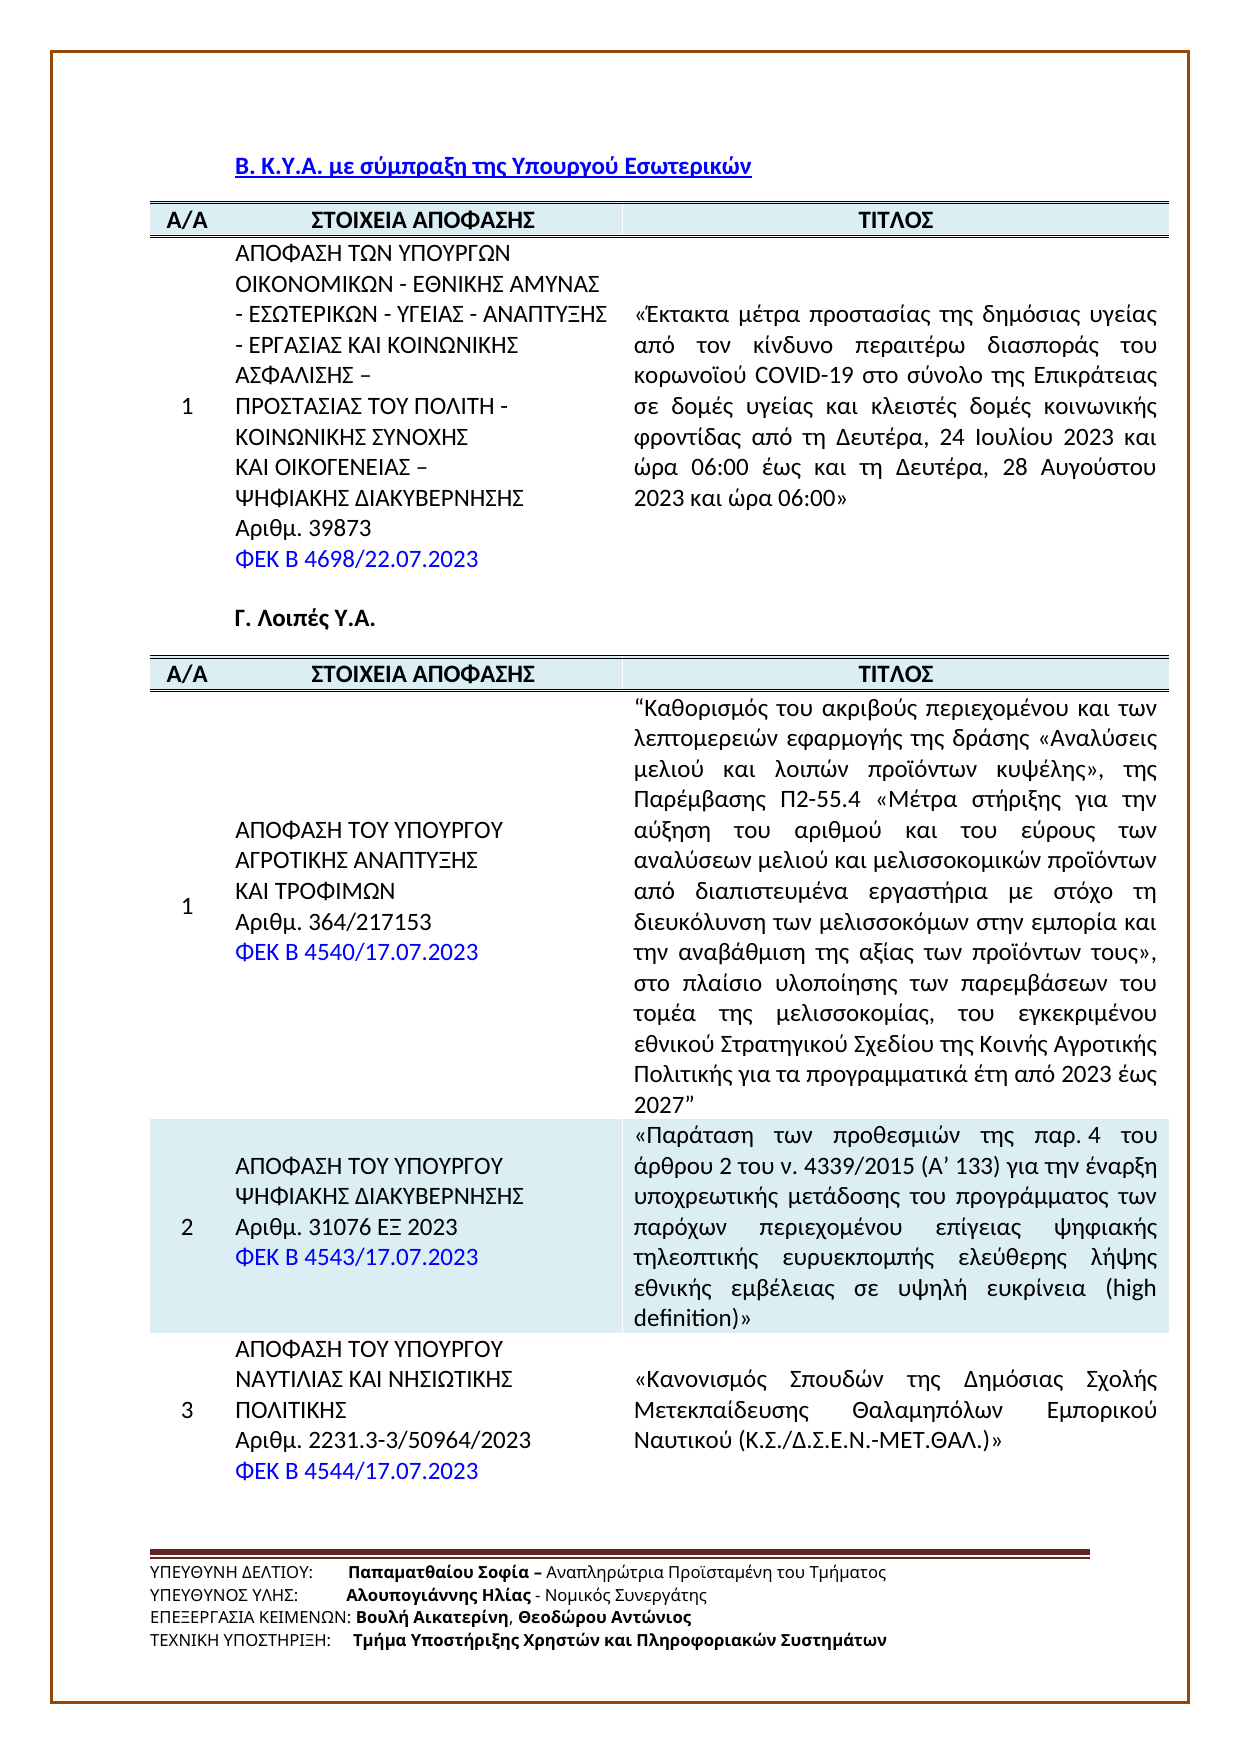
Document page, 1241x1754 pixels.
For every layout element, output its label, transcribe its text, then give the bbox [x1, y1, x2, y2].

table_cell 2 [150, 1119, 224, 1333]
table_header ΤΙΤΛΟΣ [623, 659, 1169, 689]
table_header ΤΙΤΛΟΣ [623, 204, 1169, 234]
table_cell 3 [150, 1333, 224, 1486]
table_cell ΑΠΟΦΑΣΗ ΤΩΝ ΥΠΟΥΡΓΩΝ ΟΙΚΟΝΟΜΙΚΩΝ - ΕΘΝΙΚΗΣ ΑΜΥΝΑΣ - ΕΣΩΤΕΡΙΚΩΝ - ΥΓΕΙΑΣ - ΑΝΑΠΤΥΞΗΣ - ΕΡΓΑΣΙΑΣ ΚΑΙ ΚΟΙΝΩΝΙΚΗΣ ΑΣΦΑΛΙΣΗΣ – ΠΡΟΣΤΑΣΙΑΣ ΤΟΥ ΠΟΛΙΤΗ - ΚΟΙΝΩΝΙΚΗΣ ΣΥΝΟΧΗΣ ΚΑΙ ΟΙΚΟΓΕΝΕΙΑΣ – ΨΗΦΙΑΚΗΣ ΔΙΑΚΥΒΕΡΝΗΣΗΣ Αριθμ. 39873 ΦΕΚ B 4698/22.07.2023 [224, 238, 622, 573]
subtitle Γ. Λοιπές Υ.Α. [150, 602, 1053, 633]
table_cell «Έκτακτα μέτρα προστασίας της δημόσιας υγείας από τον κίνδυνο περαιτέρω διασποράς του κορωνοϊού COVID-19 στο σύνολο της Επικράτειας σε δομές υγείας και κλειστές δομές κοινωνικής φροντίδας από τη Δευτέρα, 24 Ιουλίου 2023 και ώρα 06:00 έως και τη Δευτέρα, 28 Αυγούστου 2023 και ώρα 06:00» [623, 238, 1169, 573]
table_cell ΑΠΟΦΑΣΗ ΤΟΥ ΥΠΟΥΡΓΟΥ ΝΑΥΤΙΛΙΑΣ ΚΑΙ ΝΗΣΙΩΤΙΚΗΣ ΠΟΛΙΤΙΚΗΣ Αριθμ. 2231.3-3/50964/2023 ΦΕΚ B 4544/17.07.2023 [224, 1333, 622, 1486]
table_cell ΑΠΟΦΑΣΗ ΤΟΥ ΥΠΟΥΡΓΟΥ ΨΗΦΙΑΚΗΣ ΔΙΑΚΥΒΕΡΝΗΣΗΣ Αριθμ. 31076 ΕΞ 2023 ΦΕΚ B 4543/17.07.2023 [224, 1119, 622, 1333]
table_cell ΑΠΟΦΑΣΗ ΤΟΥ ΥΠΟΥΡΓΟΥ ΑΓΡΟΤΙΚΗΣ ΑΝΑΠΤΥΞΗΣ ΚΑΙ ΤΡΟΦΙΜΩΝ Αριθμ. 364/217153 ΦΕΚ B 4540/17.07.2023 [224, 692, 622, 1119]
table_header A/A [150, 204, 224, 234]
subtitle Β. Κ.Υ.Α. με σύμπραξη της Υπουργού Εσωτερικών [150, 150, 1053, 181]
table_cell «Παράταση των προθεσμιών της παρ. 4 του άρθρου 2 του ν. 4339/2015 (Α’ 133) για την έναρξη υποχρεωτικής μετάδοσης του προγράμματος των παρόχων περιεχομένου επίγειας ψηφιακής τηλεοπτικής ευρυεκπομπής ελεύθερης λήψης εθνικής εμβέλειας σε υψηλή ευκρίνεια (high definition)» [623, 1119, 1169, 1333]
table_header A/A [150, 659, 224, 689]
table_header ΣΤΟΙΧΕΙΑ ΑΠΟΦΑΣΗΣ [224, 659, 622, 689]
table_cell 1 [150, 692, 224, 1119]
table_header ΣΤΟΙΧΕΙΑ ΑΠΟΦΑΣΗΣ [224, 204, 622, 234]
table_cell 1 [150, 238, 224, 573]
table_cell «Κανονισμός Σπουδών της Δημόσιας Σχολής Μετεκπαίδευσης Θαλαμηπόλων Εμπορικού Ναυτικού (Κ.Σ./Δ.Σ.Ε.Ν.-ΜΕΤ.ΘΑΛ.)» [623, 1333, 1169, 1486]
table_cell “Καθορισμός του ακριβούς περιεχομένου και των λεπτομερειών εφαρμογής της δράσης «Αναλύσεις μελιού και λοιπών προϊόντων κυψέλης», της Παρέμβασης Π2-55.4 «Μέτρα στήριξης για την αύξηση του αριθμού και του εύρους των αναλύσεων μελιού και μελισσοκομικών προϊόντων από διαπιστευμένα εργαστήρια με στόχο τη διευκόλυνση των μελισσοκόμων στην εμπορία και την αναβάθμιση της αξίας των προϊόντων τους», στο πλαίσιο υλοποίησης των παρεμβάσεων του τομέα της μελισσοκομίας, του εγκεκριμένου εθνικού Στρατηγικού Σχεδίου της Κοινής Αγροτικής Πολιτικής για τα προγραμματικά έτη από 2023 έως 2027” [623, 692, 1169, 1119]
